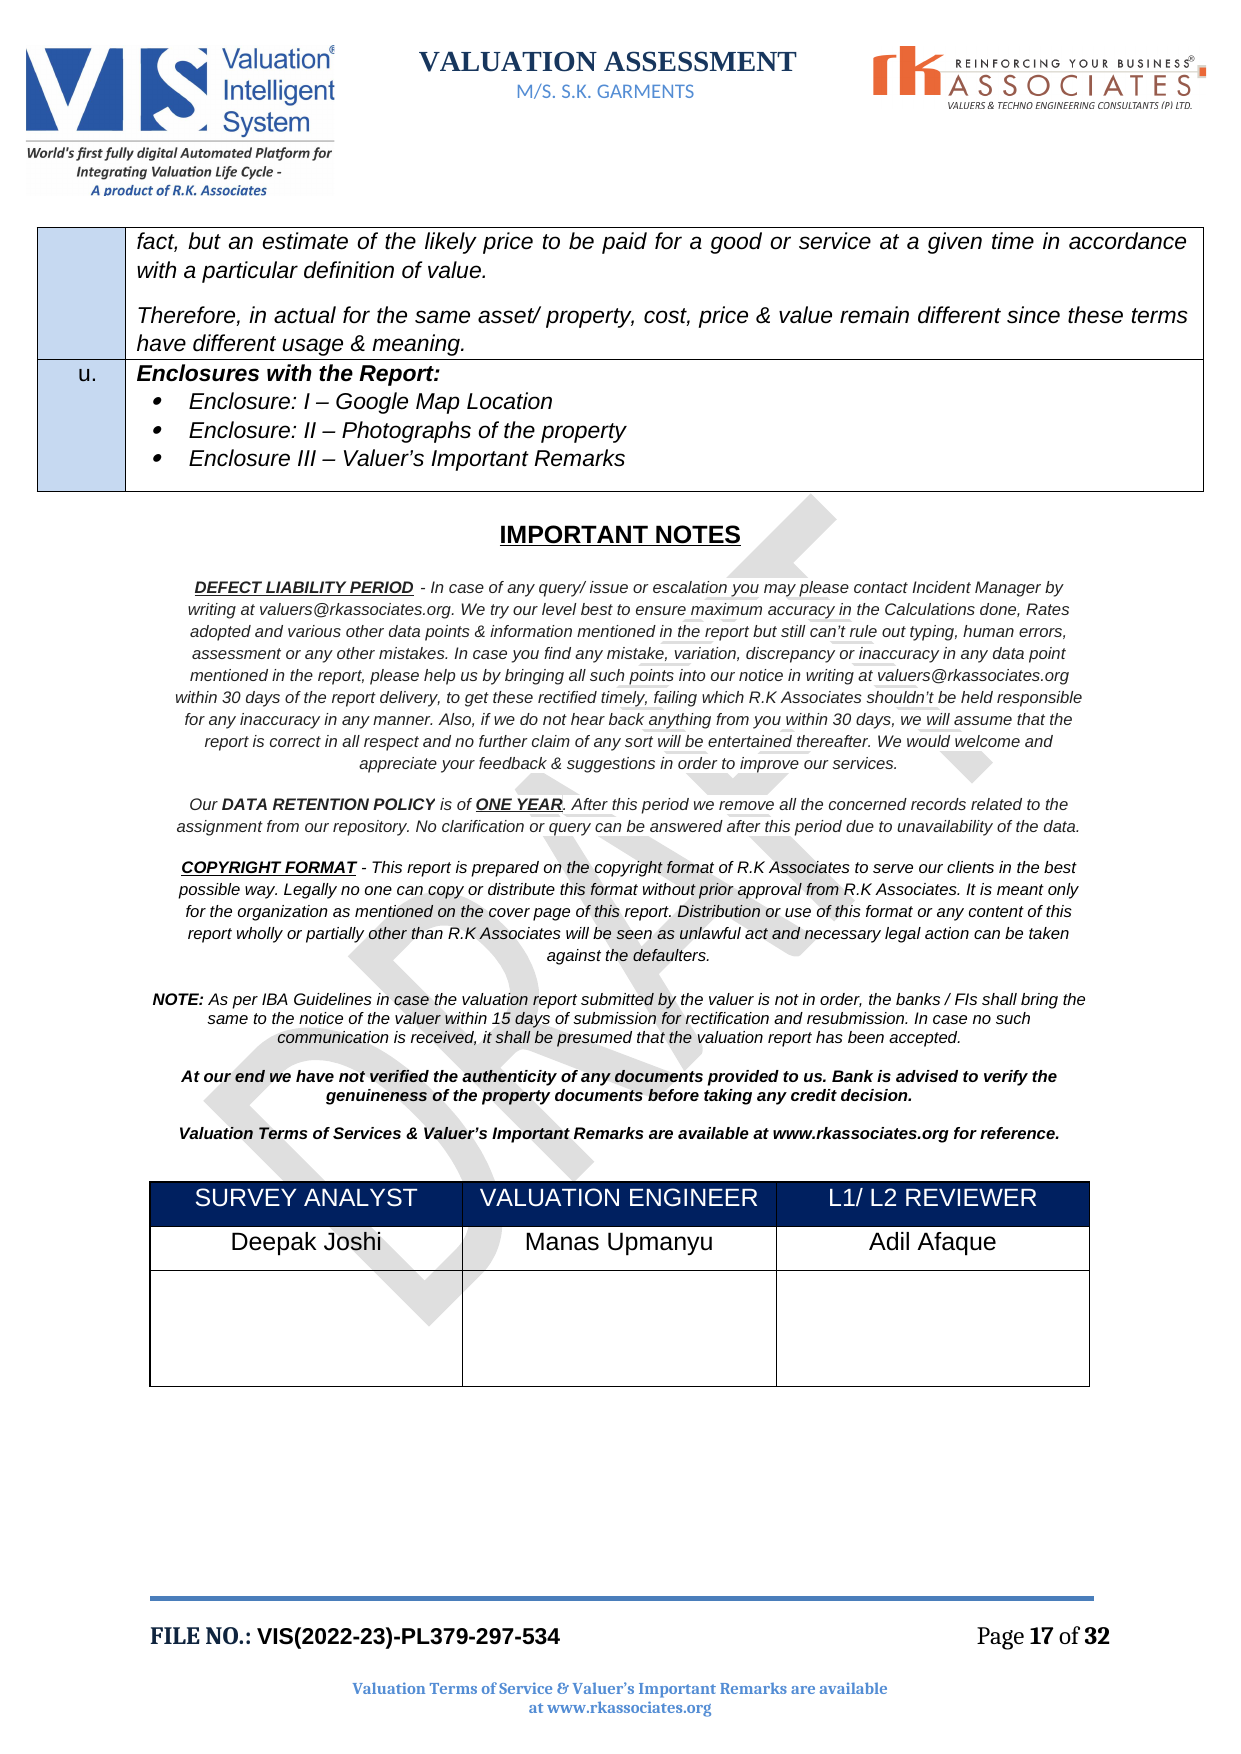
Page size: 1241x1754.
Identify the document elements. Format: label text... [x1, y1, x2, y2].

text Our DATA RETENTION POLICY is of ONE YEAR. After this period we remove all the concerned records related to the assignment from our repository. No clarification or query can be answered after this period due to unavailability of the data. [169, 795, 1090, 836]
text DEFECT LIABILITY PERIOD - In case of any query/ issue or escalation you may please contact Incident Manager by writing at valuers@rkassociates.org. We try our level best to ensure maximum accuracy in the Calculations done, Rates adopted and various other data points & information mentioned in the report but still can’t rule out typing, human errors, assessment or any other mistakes. In case you find any mistake, variation, discrepancy or inaccuracy in any data point mentioned in the report, please help us by bringing all such points into our notice in writing at valuers@rkassociates.org within 30 days of the report delivery, to get these rectified timely, failing which R.K Associates shouldn’t be held responsible for any inaccuracy in any manner. Also, if we do not hear back anything from you within 30 days, we will assume that the report is correct in all respect and no further claim of any sort will be entertained thereafter. We would welcome and appreciate your feedback & suggestions in order to improve our services. [169, 578, 1090, 773]
table_header SURVEY ANALYST [151, 1183, 462, 1226]
table_cell [151, 1271, 462, 1386]
picture [871, 46, 1206, 109]
table_cell Enclosures with the Report: Enclosure: I – Google Map Location Enclosure: II – Photographs of the property Enclosure III – Valuer’s Important Remarks [126, 360, 1203, 491]
table_cell [463, 1271, 776, 1386]
table_header L1/ L2 REVIEWER [777, 1183, 1089, 1226]
text COPYRIGHT FORMAT - This report is prepared on the copyright format of R.K Associates to serve our clients in the best possible way. Legally no one can copy or distribute this format without prior approval from R.K Associates. It is meant only for the organization as mentioned on the cover page of this report. Distribution or use of this format or any content of this report wholly or partially other than R.K Associates will be seen as unlawful act and necessary legal action can be taken against the defaulters. [169, 858, 1090, 965]
text NOTE: As per IBA Guidelines in case the valuation report submitted by the valuer is not in order, the banks / FIs shall bring the same to the notice of the valuer within 15 days of submission for rectification and resubmission. In case no such communication is received, it shall be presumed that the valuation report has been accepted. [150, 990, 1090, 1047]
text IMPORTANT NOTES [150, 520, 1090, 549]
text At our end we have not verified the authenticity of any documents provided to us. Bank is advised to verify the genuineness of the property documents before taking any credit decision. [150, 1066, 1090, 1105]
table_cell [38, 360, 125, 491]
table_header VALUATION ENGINEER [463, 1183, 776, 1226]
table_cell [463, 1227, 776, 1269]
table_cell Deepak Joshi [151, 1227, 462, 1269]
picture [25, 45, 334, 196]
table_cell [777, 1271, 1089, 1386]
text Valuation Terms of Services & Valuer’s Important Remarks are available at www.rkassociates.org for reference. [150, 1124, 1090, 1143]
table_cell Adil Afaque [777, 1227, 1089, 1269]
